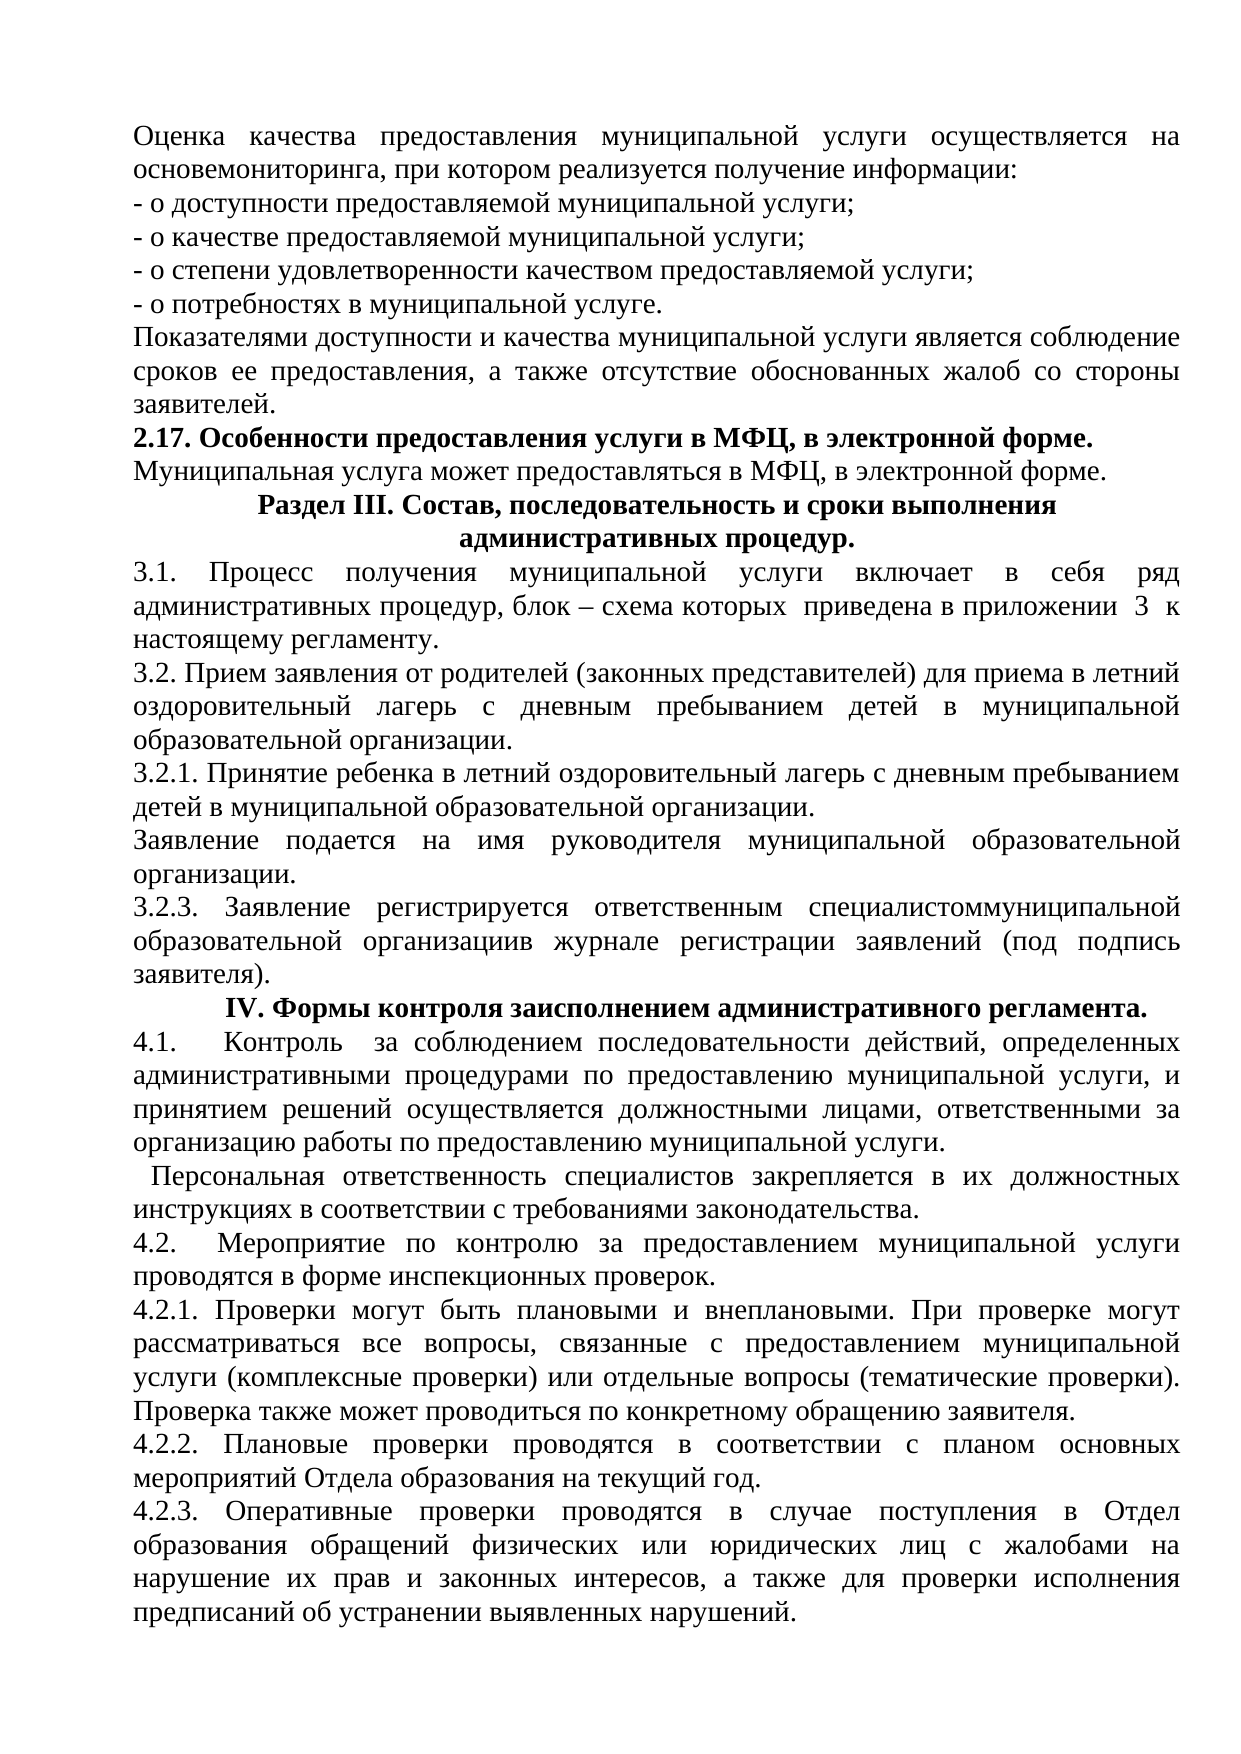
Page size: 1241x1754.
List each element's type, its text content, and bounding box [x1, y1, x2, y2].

text Раздел III. Состав, последовательность и сроки выполнения административных процедур. [133, 487, 1181, 554]
text - о потребностях в муниципальной услуге. [133, 286, 1181, 319]
text Заявление подается на имя руководителя муниципальной образовательной организации. [133, 822, 1181, 889]
text 3.2.1. Принятие ребенка в летний оздоровительный лагерь с дневным пребыванием детей в муниципальной образовательной организации. [133, 755, 1181, 822]
text 2.17. Особенности предоставления услуги в МФЦ, в электронной форме. [133, 420, 1181, 453]
text Муниципальная услуга может предоставляться в МФЦ, в электронной форме. [133, 453, 1181, 487]
text 3.2.3. Заявление регистрируется ответственным специалистоммуниципальной образовательной организациив журнале регистрации заявлений (под подпись заявителя). [133, 889, 1181, 990]
text Показателями доступности и качества муниципальной услуги является соблюдение сроков ее предоставления, а также отсутствие обоснованных жалоб со стороны заявителей. [133, 319, 1181, 420]
text IV. Формы контроля заисполнением административного регламента. [133, 990, 1181, 1024]
text 4.2.2. Плановые проверки проводятся в соответствии с планом основных мероприятий Отдела образования на текущий год. [133, 1426, 1181, 1493]
text Персональная ответственность специалистов закрепляется в их должностных инструкциях в соответствии с требованиями законодательства. [133, 1158, 1181, 1225]
text Оценка качества предоставления муниципальной услуги осуществляется на основемониторинга, при котором реализуется получение информации: [133, 118, 1181, 185]
text 3.1. Процесс получения муниципальной услуги включает в себя ряд административных процедур, блок – схема которых приведена в приложении 3 к настоящему регламенту. [133, 554, 1181, 655]
text 3.2. Прием заявления от родителей (законных представителей) для приема в летний оздоровительный лагерь с дневным пребыванием детей в муниципальной образовательной организации. [133, 655, 1181, 755]
text 4.2. Мероприятие по контролю за предоставлением муниципальной услуги проводятся в форме инспекционных проверок. [133, 1225, 1181, 1292]
text - о степени удовлетворенности качеством предоставляемой услуги; [133, 252, 1181, 286]
text - о доступности предоставляемой муниципальной услуги; [133, 185, 1181, 219]
text 4.2.1. Проверки могут быть плановыми и внеплановыми. При проверке могут рассматриваться все вопросы, связанные с предоставлением муниципальной услуги (комплексные проверки) или отдельные вопросы (тематические проверки). Проверка также может проводиться по конкретному обращению заявителя. [133, 1292, 1181, 1426]
text 4.2.3. Оперативные проверки проводятся в случае поступления в Отдел образования обращений физических или юридических лиц с жалобами на нарушение их прав и законных интересов, а также для проверки исполнения предписаний об устранении выявленных нарушений. [133, 1493, 1181, 1627]
text - о качестве предоставляемой муниципальной услуги; [133, 219, 1181, 252]
text 4.1. Контроль за соблюдением последовательности действий, определенных административными процедурами по предоставлению муниципальной услуги, и принятием решений осуществляется должностными лицами, ответственными за организацию работы по предоставлению муниципальной услуги. [133, 1024, 1181, 1158]
